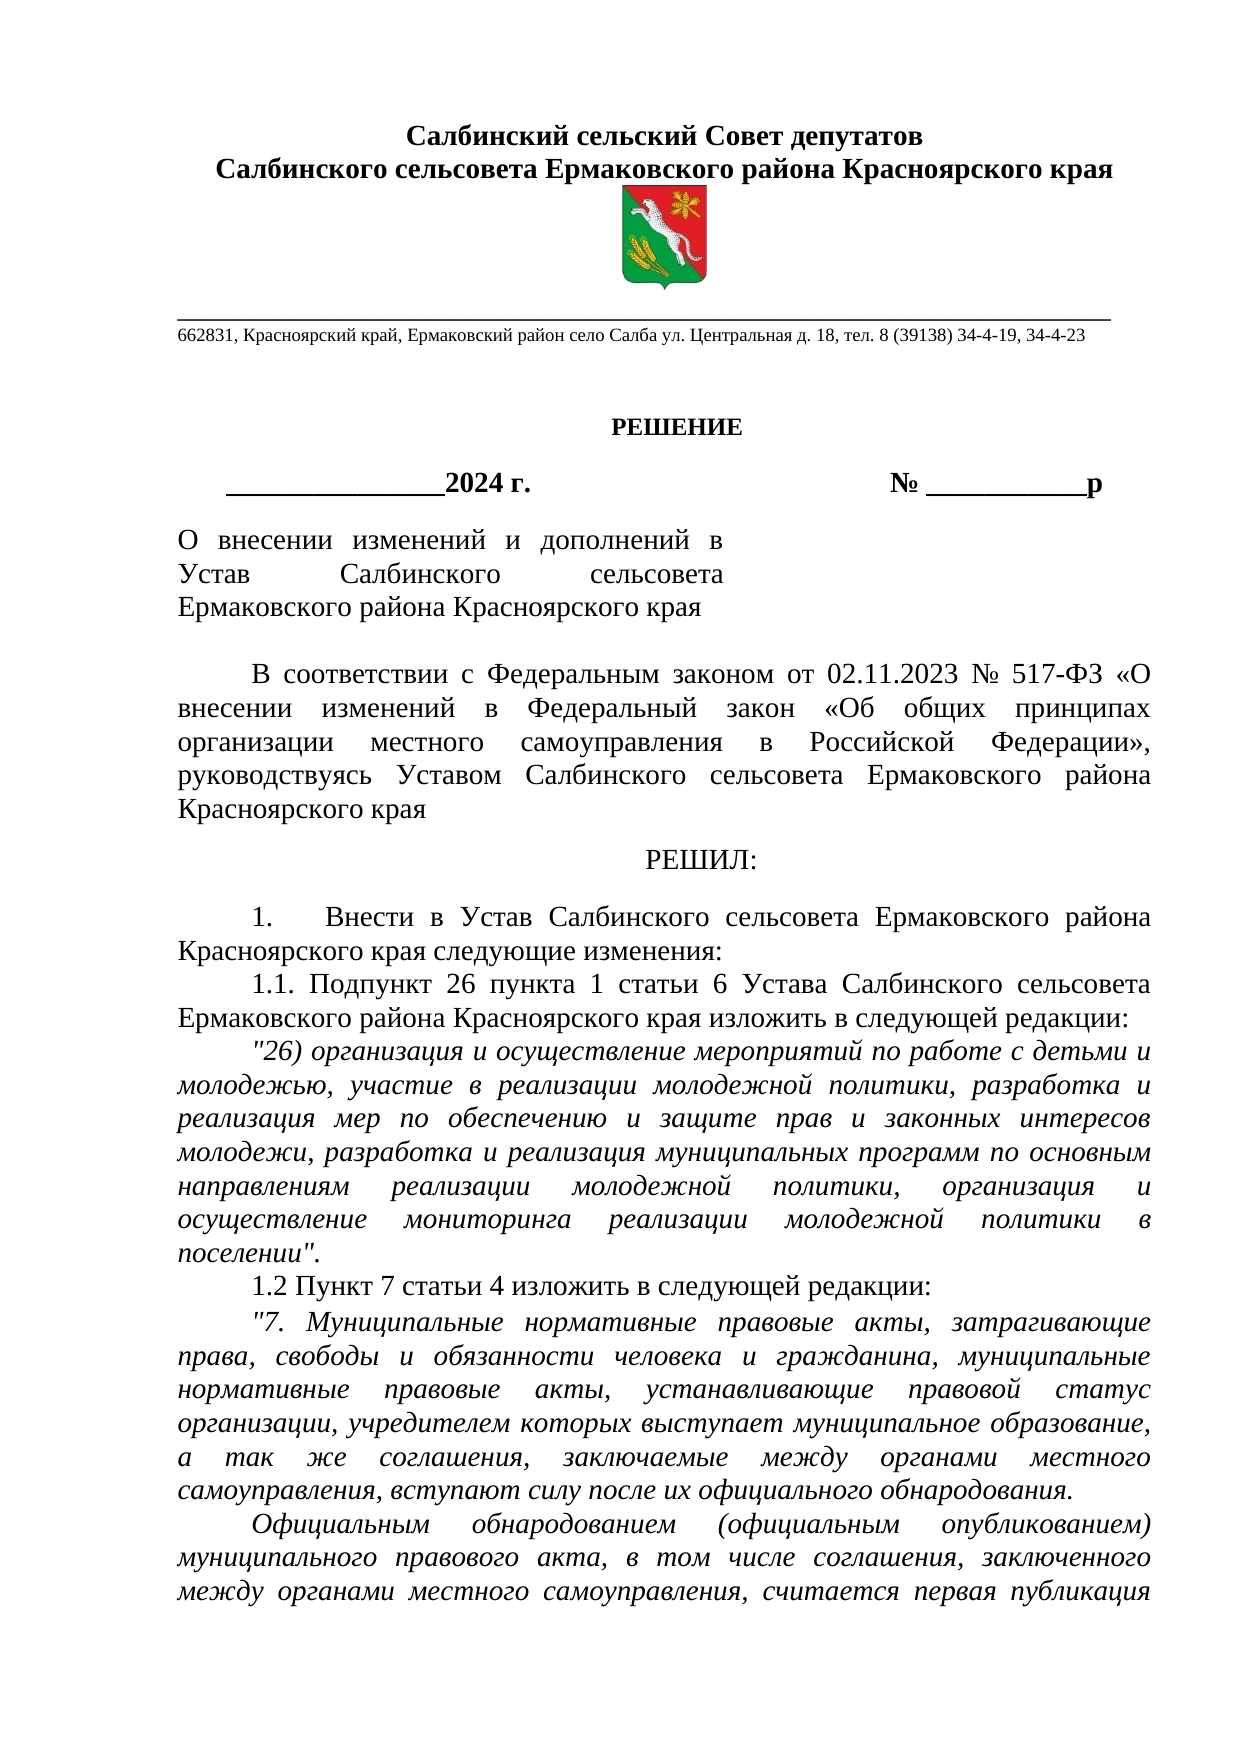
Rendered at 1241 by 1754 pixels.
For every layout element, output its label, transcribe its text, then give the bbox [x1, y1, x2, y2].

list ________________________________________________________________ [177, 290, 1152, 323]
list Салбинского сельсовета Ермаковского района Красноярского края [177, 152, 1152, 185]
list Внести в Устав Салбинского сельсовета Ермаковского района Красноярского края следующие изменения: [177, 899, 1152, 966]
text РЕШЕНИЕ [177, 412, 1152, 441]
list Салбинский сельский Совет депутатов [177, 118, 1152, 152]
text РЕШИЛ: [177, 849, 1152, 874]
text 1.1. Подпункт 26 пункта 1 статьи 6 Устава Салбинского сельсовета Ермаковского района Красноярского края изложить в следующей редакции: [177, 966, 1152, 1033]
text "7. Муниципальные нормативные правовые акты, затрагивающие права, свободы и обязанности человека и гражданина, муниципальные нормативные правовые акты, устанавливающие правовой статус организации, учредителем которых выступает муниципальное образование, а так же соглашения, заключаемые между органами местного самоуправления, вступают силу после их официального обнародования. [177, 1304, 1152, 1506]
text 1.2 Пункт 7 статьи 4 изложить в следующей редакции: [177, 1268, 1152, 1302]
text В соответствии с Федеральным законом от 02.11.2023 № 517-ФЗ «О внесении изменений в Федеральный закон «Об общих принципах организации местного самоуправления в Российской Федерации», руководствуясь Уставом Салбинского сельсовета Ермаковского района Красноярского края [177, 657, 1152, 824]
text "26) организация и осуществление мероприятий по работе с детьми и молодежью, участие в реализации молодежной политики, разработка и реализация мер по обеспечению и защите прав и законных интересов молодежи, разработка и реализация муниципальных программ по основным направлениям реализации молодежной политики, организация и осуществление мониторинга реализации молодежной политики в поселении". [177, 1033, 1152, 1268]
list 662831, Красноярский край, Ермаковский район село Салба ул. Центральная д. 18, тел. 8 (39138) 34-4-19, 34-4-23 [177, 323, 1152, 345]
text О внесении изменений и дополнений в Устав Салбинского сельсовета Ермаковского района Красноярского края [177, 522, 724, 623]
picture [622, 185, 707, 290]
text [177, 1506, 1152, 1606]
text _______________2024 г. № ___________р [177, 465, 1152, 498]
